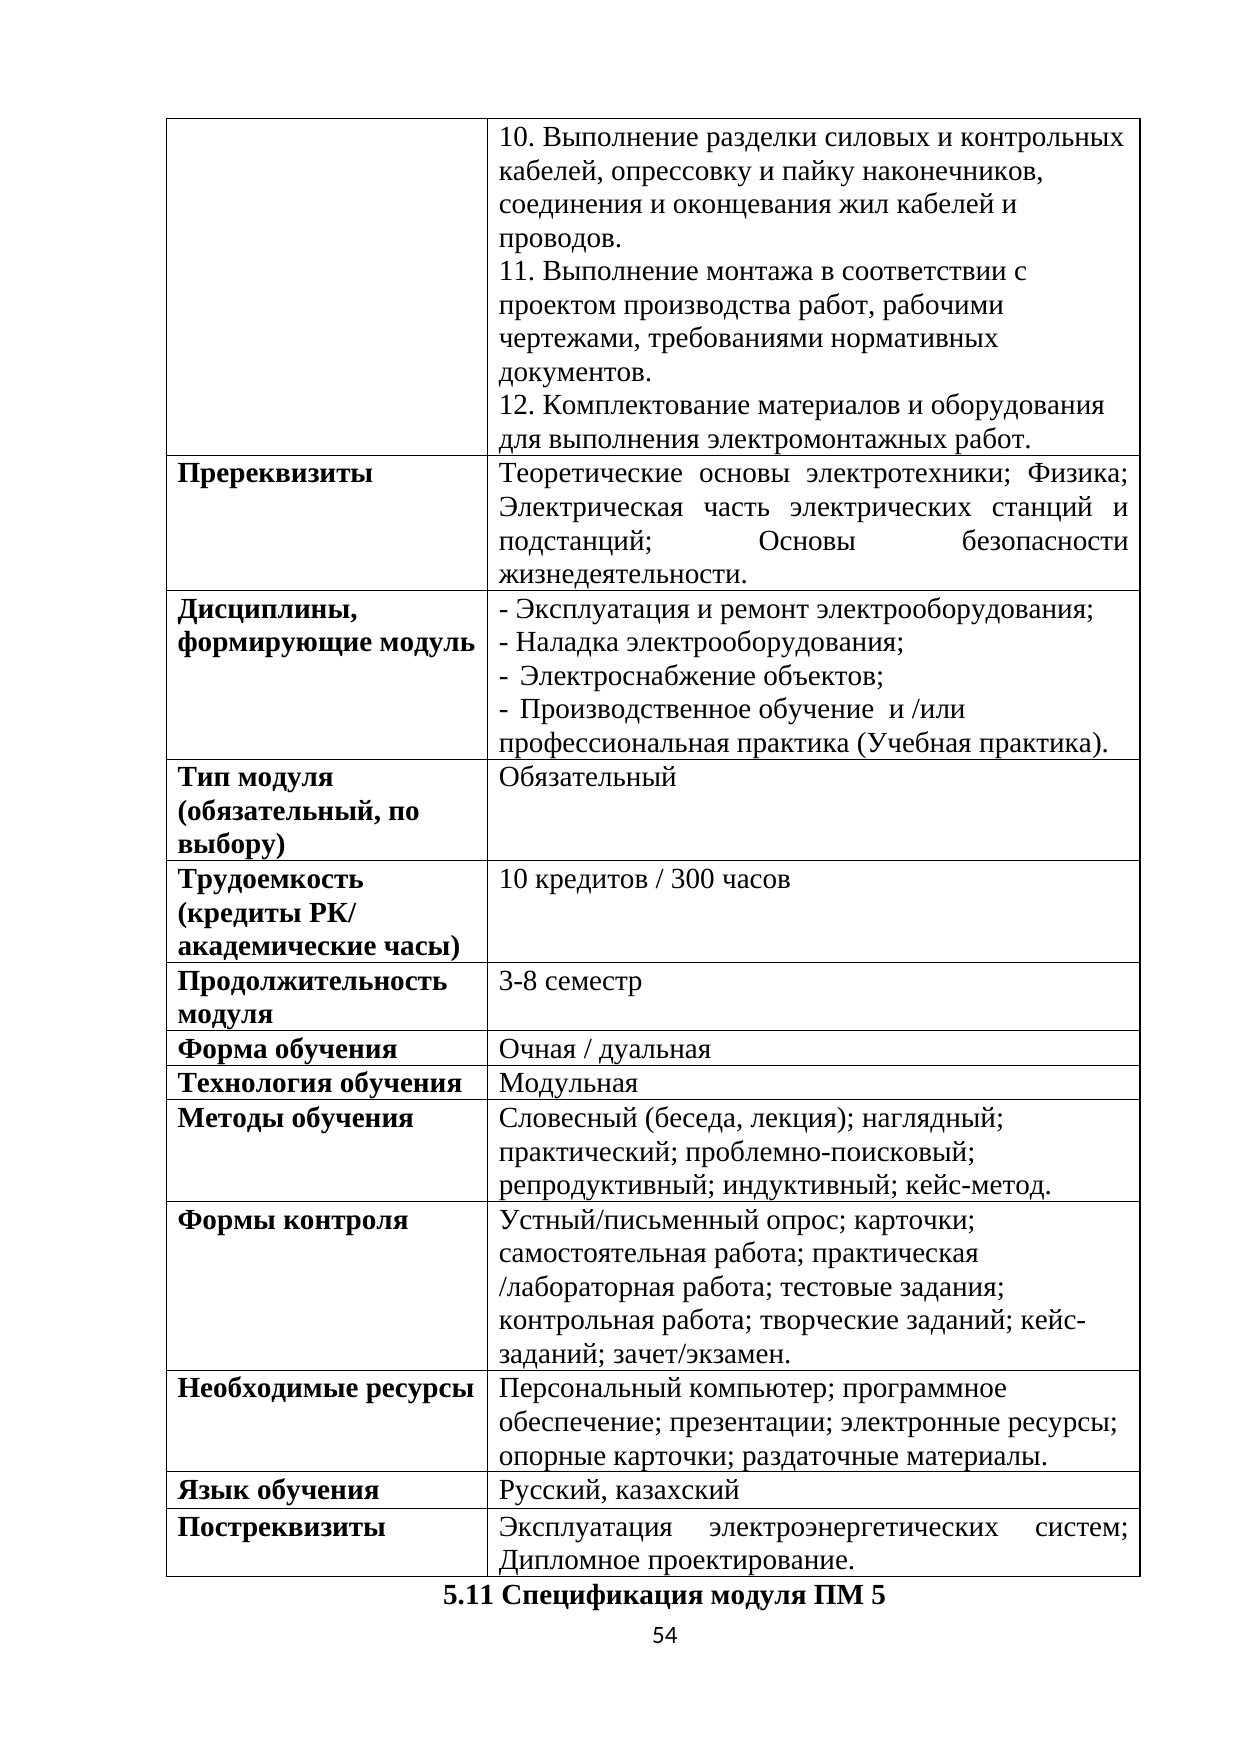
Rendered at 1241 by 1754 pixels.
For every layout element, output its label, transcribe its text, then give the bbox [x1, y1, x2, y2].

table_cell Очная / дуальная [488, 1031, 1139, 1064]
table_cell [488, 119, 1139, 454]
table_cell Трудоемкость (кредиты РК/ академические часы) [167, 861, 487, 962]
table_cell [167, 119, 487, 454]
table_cell Персональный компьютер; программное обеспечение; презентации; электронные ресурсы; опорные карточки; раздаточные материалы. [488, 1371, 1139, 1471]
text 5.11 Спецификация модуля ПМ 5 [177, 1577, 1152, 1611]
table_cell 3-8 семестр [488, 963, 1139, 1030]
table_cell Пререквизиты [167, 456, 487, 590]
table_cell Русский, казахский [488, 1472, 1139, 1508]
table_cell Обязательный [488, 760, 1139, 860]
table_cell Продолжительность модуля [167, 963, 487, 1030]
table_cell Эксплуатация электроэнергетических систем; Дипломное проектирование. [488, 1509, 1139, 1576]
table_cell Язык обучения [167, 1472, 487, 1508]
table_cell Теоретические основы электротехники; Физика; Электрическая часть электрических станций и подстанций; Основы безопасности жизнедеятельности. [488, 456, 1139, 590]
table_cell Устный/письменный опрос; карточки; самостоятельная работа; практическая /лабораторная работа; тестовые задания; контрольная работа; творческие заданий; кейс-заданий; зачет/экзамен. [488, 1202, 1139, 1369]
table_cell Словесный (беседа, лекция); наглядный; практический; проблемно-поисковый; репродуктивный; индуктивный; кейс-метод. [488, 1100, 1139, 1201]
table_cell - Эксплуатация и ремонт электрооборудования; - Наладка электрооборудования; Электроснабжение объектов; Производственное обучение и /или профессиональная практика (Учебная практика). [488, 591, 1139, 758]
table_cell Технология обучения [167, 1066, 487, 1099]
table_cell 10 кредитов / 300 часов [488, 861, 1139, 962]
table_cell Дисциплины, формирующие модуль [167, 591, 487, 758]
table_cell Тип модуля (обязательный, по выбору) [167, 760, 487, 860]
table_cell Форма обучения [167, 1031, 487, 1064]
table_cell Модульная [488, 1066, 1139, 1099]
table_cell Формы контроля [167, 1202, 487, 1369]
table_cell Необходимые ресурсы [167, 1371, 487, 1471]
table_cell Методы обучения [167, 1100, 487, 1201]
table_cell Постреквизиты [167, 1509, 487, 1576]
